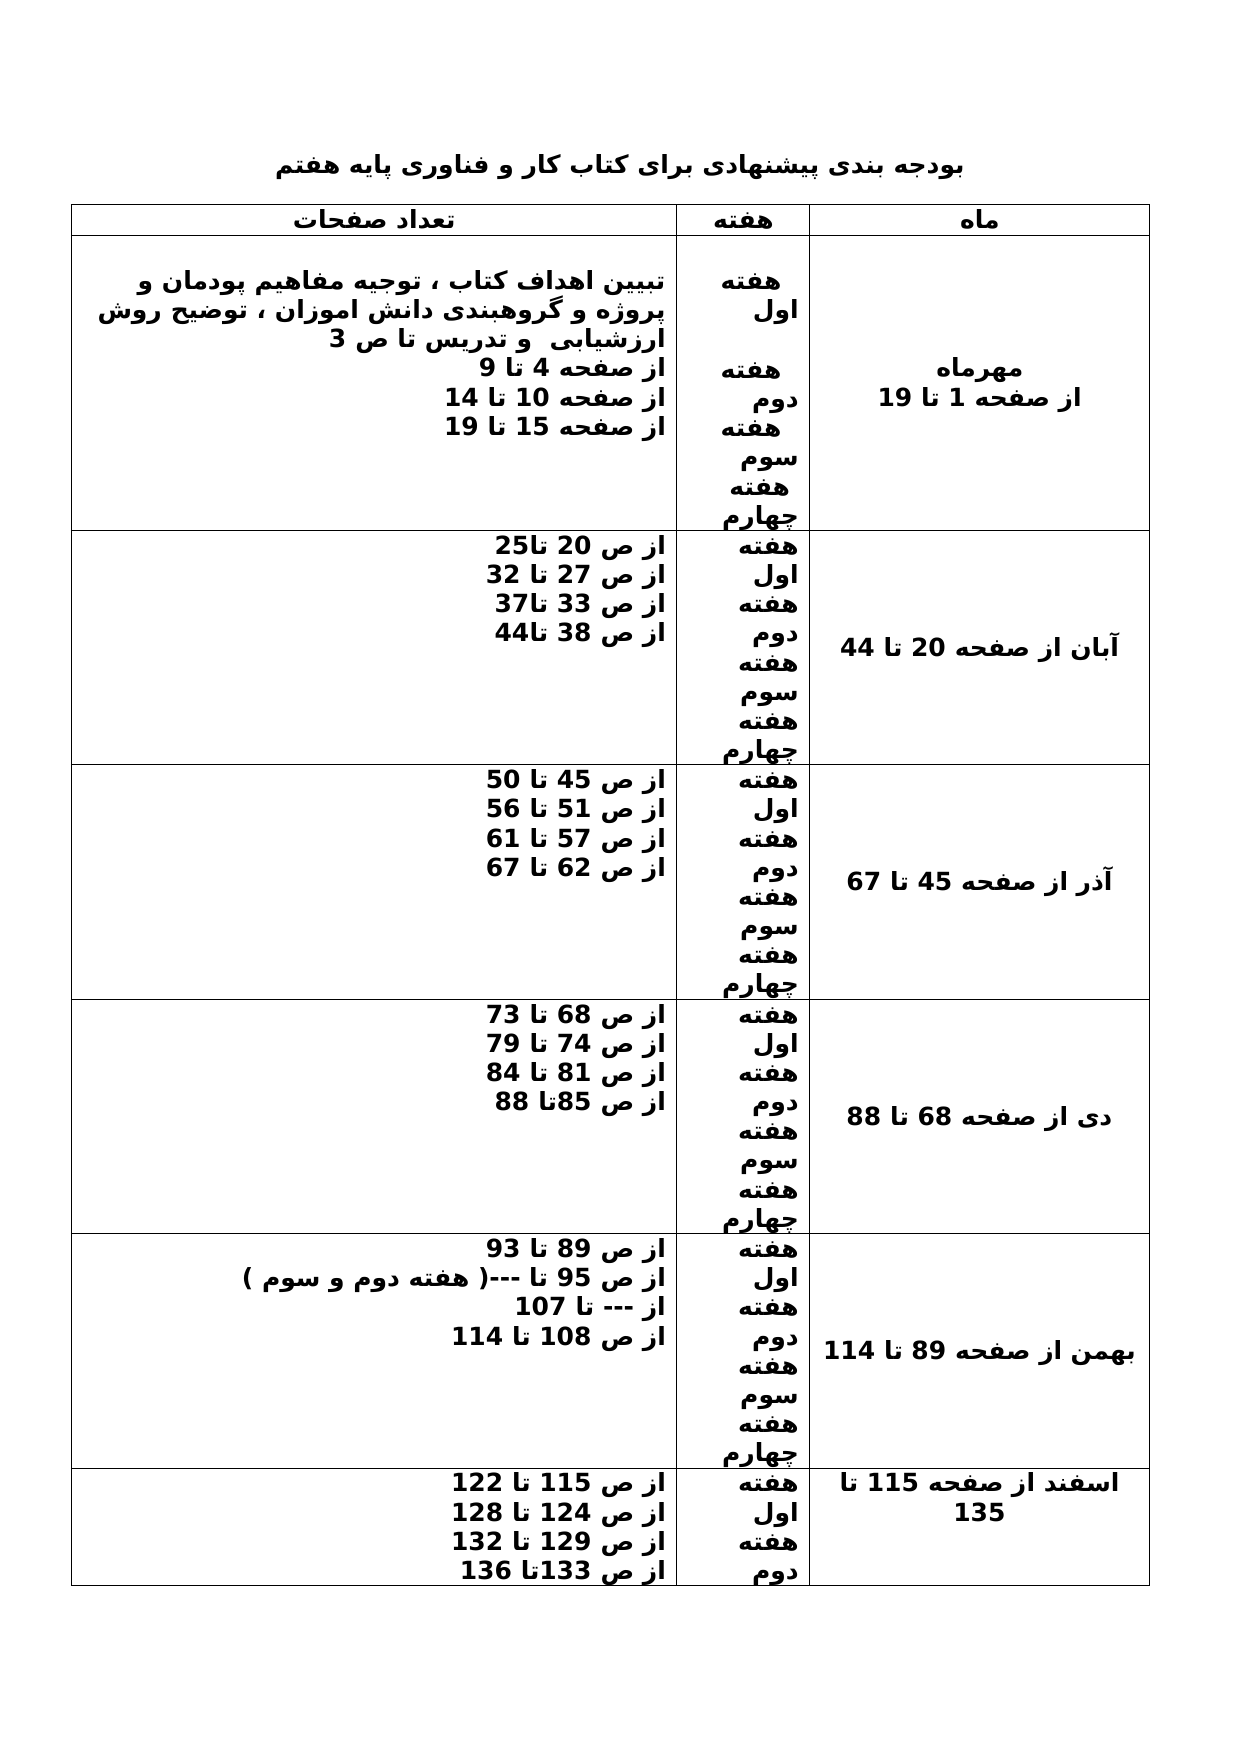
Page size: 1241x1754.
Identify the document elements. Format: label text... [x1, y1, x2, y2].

table_cell آذر از صفحه 45 تا 67 [810, 765, 1149, 999]
table_cell هفته اول هفته دوم هفته سوم هفته چهارم [677, 236, 809, 530]
table_cell از ص 45 تا 50 از ص 51 تا 56 از ص 57 تا 61 از ص 62 تا 67 [72, 765, 676, 999]
table_header تعداد صفحات [72, 205, 676, 234]
text بودجه بندی پیشنهادی برای کتاب کار و فناوری پایه هفتم [150, 150, 1090, 179]
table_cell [72, 1469, 676, 1585]
table_cell دی از صفحه 68 تا 88 [810, 1000, 1149, 1233]
table_cell هفته اول هفته دوم هفته سوم هفته چهارم [677, 531, 809, 764]
table_cell هفته اول هفته دوم هفته سوم هفته چهارم [677, 1234, 809, 1467]
table_cell آبان از صفحه 20 تا 44 [810, 531, 1149, 764]
table_cell بهمن از صفحه 89 تا 114 [810, 1234, 1149, 1467]
table_cell هفته اول هفته دوم هفته سوم هفته چهارم [677, 765, 809, 999]
table_cell هفته اول هفته دوم هفته سوم هفته چهارم [677, 1000, 809, 1233]
table_header هفته [677, 205, 809, 234]
table_cell از ص 89 تا 93 از ص 95 تا ---( هفته دوم و سوم ) از --- تا 107 از ص 108 تا 114 [72, 1234, 676, 1467]
table_cell تبیین اهداف کتاب ، توجیه مفاهیم پودمان و پروژه و گروهبندی دانش اموزان ، توضیح روش ارزشیابی و تدریس تا ص 3 از صفحه 4 تا 9 از صفحه 10 تا 14 از صفحه 15 تا 19 [72, 236, 676, 530]
table_cell از ص 68 تا 73 از ص 74 تا 79 از ص 81 تا 84 از ص 85تا 88 [72, 1000, 676, 1233]
table_header ماه [810, 205, 1149, 234]
table_cell مهرماه از صفحه 1 تا 19 [810, 236, 1149, 530]
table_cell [810, 1469, 1149, 1585]
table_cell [677, 1469, 809, 1585]
table_cell از ص 20 تا25 از ص 27 تا 32 از ص 33 تا37 از ص 38 تا44 [72, 531, 676, 764]
